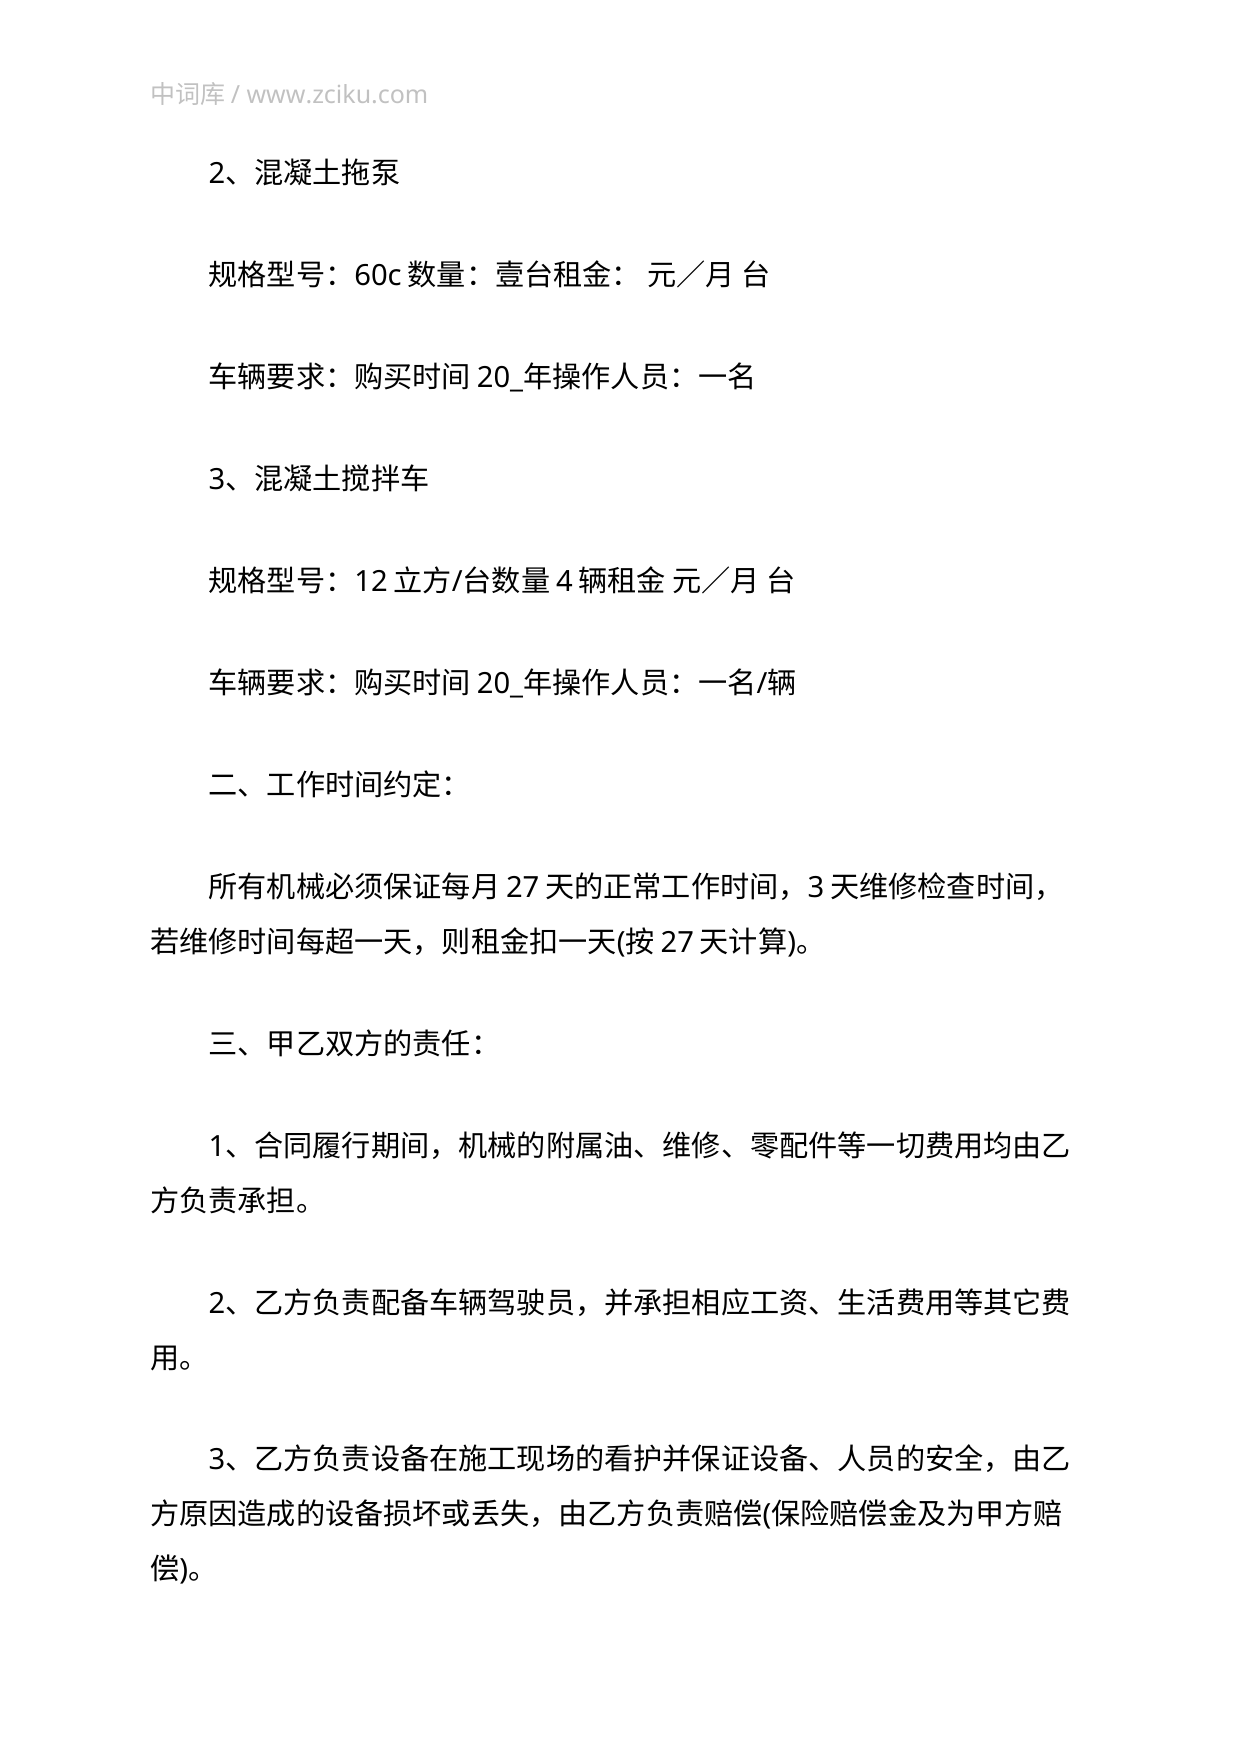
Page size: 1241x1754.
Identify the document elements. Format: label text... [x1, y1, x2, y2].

text 二、工作时间约定： [150, 762, 1090, 804]
text 车辆要求：购买时间20_年操作人员：一名/辆 [150, 660, 1090, 702]
text 2、混凝土拖泵 [150, 150, 1090, 192]
text 2、乙方负责配备车辆驾驶员，并承担相应工资、生活费用等其它费用。 [150, 1279, 1090, 1376]
text 3、混凝土搅拌车 [150, 456, 1090, 498]
text 车辆要求：购买时间20_年操作人员：一名 [150, 354, 1090, 396]
text 所有机械必须保证每月27天的正常工作时间，3天维修检查时间，若维修时间每超一天，则租金扣一天(按27天计算)。 [150, 864, 1090, 961]
text 规格型号：12立方/台数量4辆租金 元∕月 台 [150, 558, 1090, 600]
text 3、乙方负责设备在施工现场的看护并保证设备、人员的安全，由乙方原因造成的设备损坏或丢失，由乙方负责赔偿(保险赔偿金及为甲方赔偿)。 [150, 1436, 1090, 1588]
text 1、合同履行期间，机械的附属油、维修、零配件等一切费用均由乙方负责承担。 [150, 1122, 1090, 1220]
text 规格型号：60c数量：壹台租金： 元∕月 台 [150, 252, 1090, 294]
text 三、甲乙双方的责任： [150, 1021, 1090, 1063]
